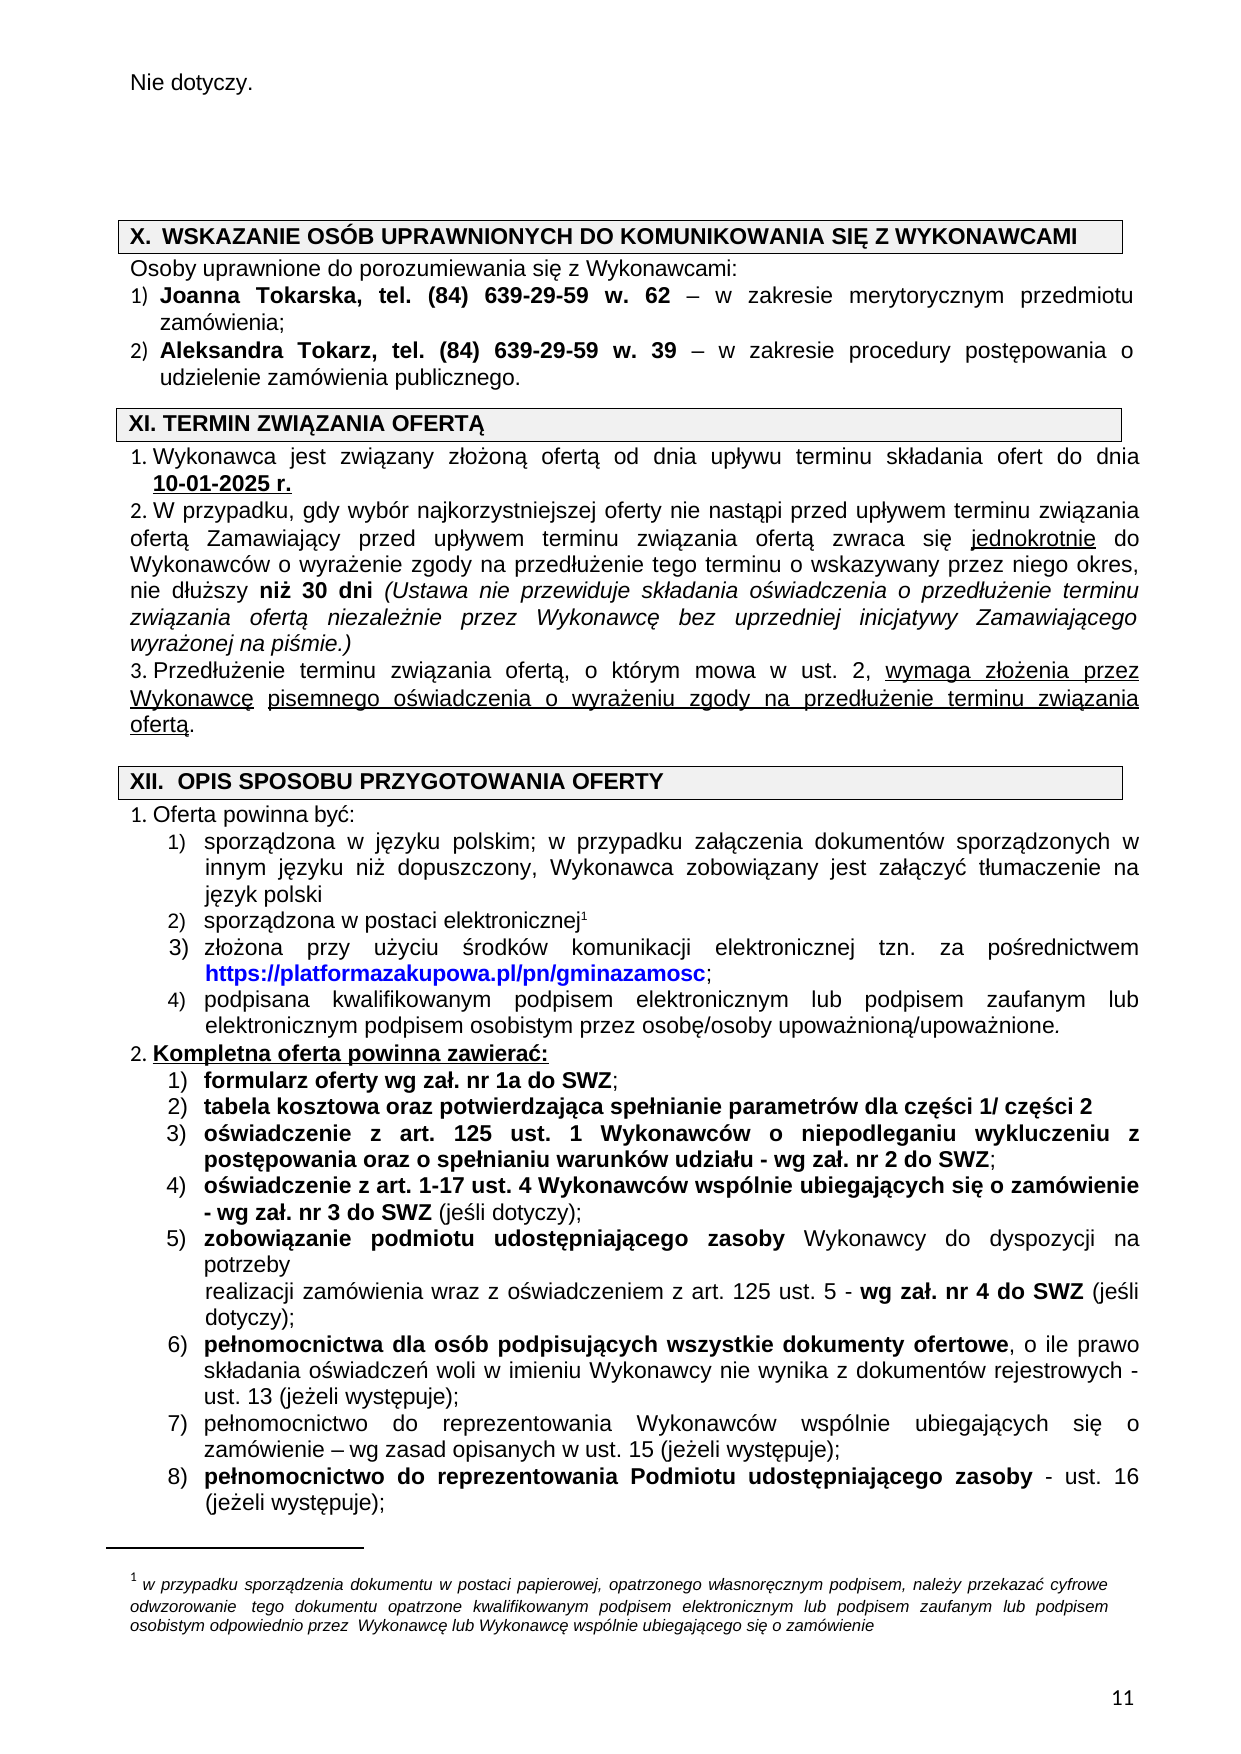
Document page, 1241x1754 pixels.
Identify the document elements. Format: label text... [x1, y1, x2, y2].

list Kompletna oferta powinna zawierać: [130, 1039, 1139, 1067]
list Przedłużenie terminu związania ofertą, o którym mowa w ust. 2, wymaga złożenia przez Wykonawcę pisemnego oświadczenia o wyrażeniu zgody na przedłużenie terminu związania ofertą. [130, 656, 1139, 737]
list tabela kosztowa oraz potwierdzająca spełnianie parametrów dla części 1/ części 2 [167, 1093, 1139, 1120]
list pełnomocnictwa dla osób podpisujących wszystkie dokumenty ofertowe, o ile prawo składania oświadczeń woli w imieniu Wykonawcy nie wynika z dokumentów rejestrowych - ust. 13 (jeżeli występuje); [167, 1331, 1139, 1409]
text realizacji zamówienia wraz z oświadczeniem z art. 125 ust. 5 - wg zał. nr 4 do SWZ (jeśli dotyczy); [205, 1278, 1139, 1331]
list formularz oferty wg zał. nr 1a do SWZ; [167, 1067, 1139, 1093]
list Aleksandra Tokarz, tel. (84) 639-29-59 w. 39 – w zakresie procedury postępowania o udzielenie zamówienia publicznego. [130, 336, 1134, 390]
list zobowiązanie podmiotu udostępniającego zasoby Wykonawcy do dyspozycji na potrzeby [166, 1225, 1139, 1278]
list Wykonawca jest związany złożoną ofertą od dnia upływu terminu składania ofert do dnia 10-01-2025 r. [130, 390, 1139, 496]
list oświadczenie z art. 125 ust. 1 Wykonawców o niepodleganiu wykluczeniu z postępowania oraz o spełnianiu warunków udziału - wg zał. nr 2 do SWZ; [166, 1120, 1139, 1172]
list złożona przy użyciu środków komunikacji elektronicznej tzn. za pośrednictwem https://platformazakupowa.pl/pn/gminazamosc; [169, 933, 1139, 986]
list pełnomocnictwo do reprezentowania Podmiotu udostępniającego zasoby - ust. 16 (jeżeli występuje); [167, 1463, 1139, 1515]
list podpisana kwalifikowanym podpisem elektronicznym lub podpisem zaufanym lub elektronicznym podpisem osobistym przez osobę/osoby upoważnioną/upoważnione. [167, 986, 1139, 1039]
text Nie dotyczy. [130, 69, 1134, 95]
list Oferta powinna być: [130, 762, 1139, 828]
list Joanna Tokarska, tel. (84) 639-29-59 w. 62 – w zakresie merytorycznym przedmiotu zamówienia; [130, 281, 1134, 336]
list W przypadku, gdy wybór najkorzystniejszej oferty nie nastąpi przed upływem terminu związania ofertą Zamawiający przed upływem terminu związania ofertą zwraca się jednokrotnie do Wykonawców o wyrażenie zgody na przedłużenie tego terminu o wskazywany przez niego okres, nie dłuższy niż 30 dni (Ustawa nie przewiduje składania oświadczenia o przedłużenie terminu związania ofertą niezależnie przez Wykonawcę bez uprzedniej inicjatywy Zamawiającego wyrażonej na piśmie.) [130, 497, 1139, 656]
list pełnomocnictwo do reprezentowania Wykonawców wspólnie ubiegających się o zamówienie – wg zasad opisanych w ust. 15 (jeżeli występuje); [167, 1409, 1139, 1462]
list sporządzona w języku polskim; w przypadku załączenia dokumentów sporządzonych w innym języku niż dopuszczony, Wykonawca zobowiązany jest załączyć tłumaczenie na język polski [167, 828, 1139, 907]
list sporządzona w postaci elektronicznej [167, 907, 1139, 933]
text Osoby uprawnione do porozumiewania się z Wykonawcami: [130, 217, 1134, 281]
list oświadczenie z art. 1-17 ust. 4 Wykonawców wspólnie ubiegających się o zamówienie - wg zał. nr 3 do SWZ (jeśli dotyczy); [166, 1172, 1139, 1225]
